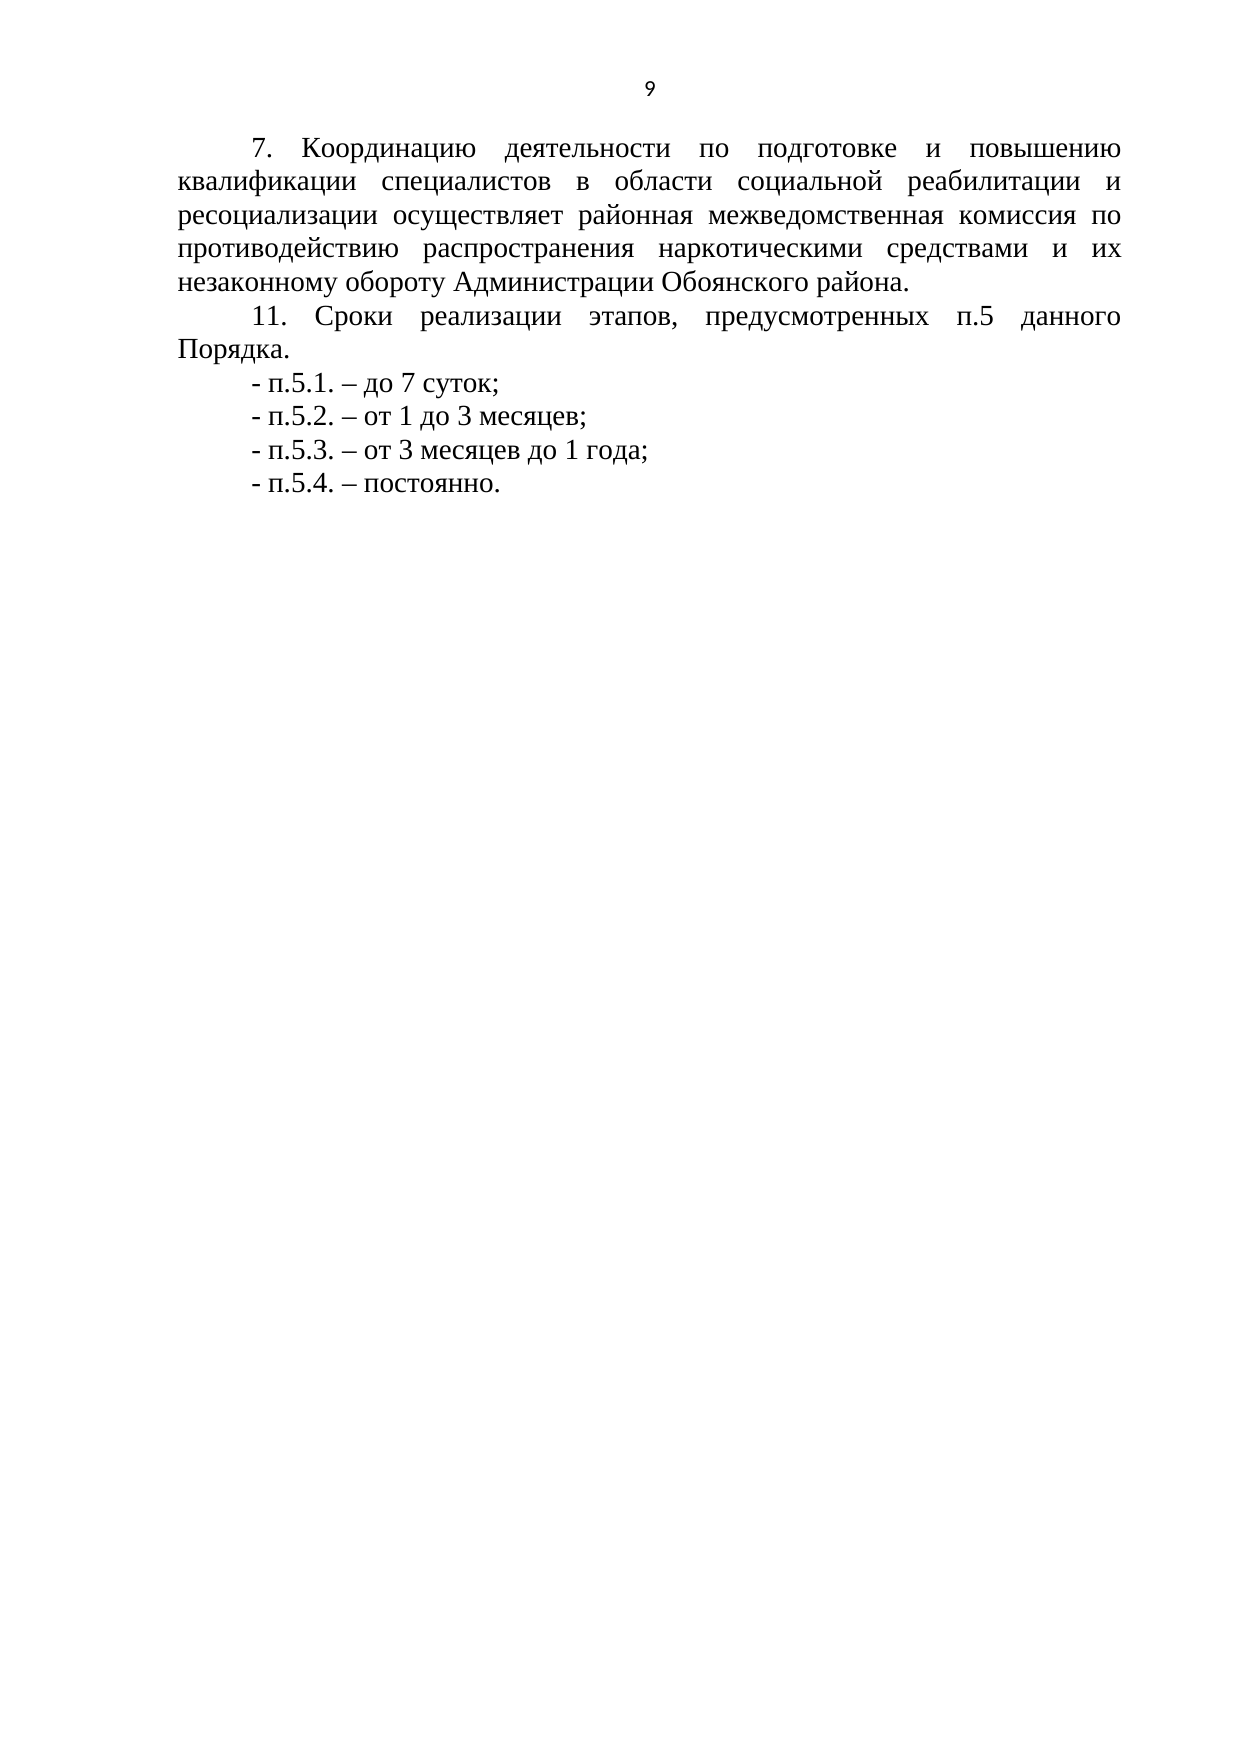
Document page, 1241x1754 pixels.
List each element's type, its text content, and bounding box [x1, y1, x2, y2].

text - п.5.1. – до 7 суток; [177, 365, 1122, 398]
text 7. Координацию деятельности по подготовке и повышению квалификации специалистов в области социальной реабилитации и ресоциализации осуществляет районная межведомственная комиссия по противодействию распространения наркотическими средствами и их незаконному обороту Администрации Обоянского района. [177, 130, 1122, 298]
text - п.5.2. – от 1 до 3 месяцев; [177, 398, 1122, 432]
text - п.5.4. – постоянно. [177, 465, 1122, 499]
text 11. Сроки реализации этапов, предусмотренных п.5 данного Порядка. [177, 298, 1122, 365]
text - п.5.3. – от 3 месяцев до 1 года; [177, 432, 1122, 465]
